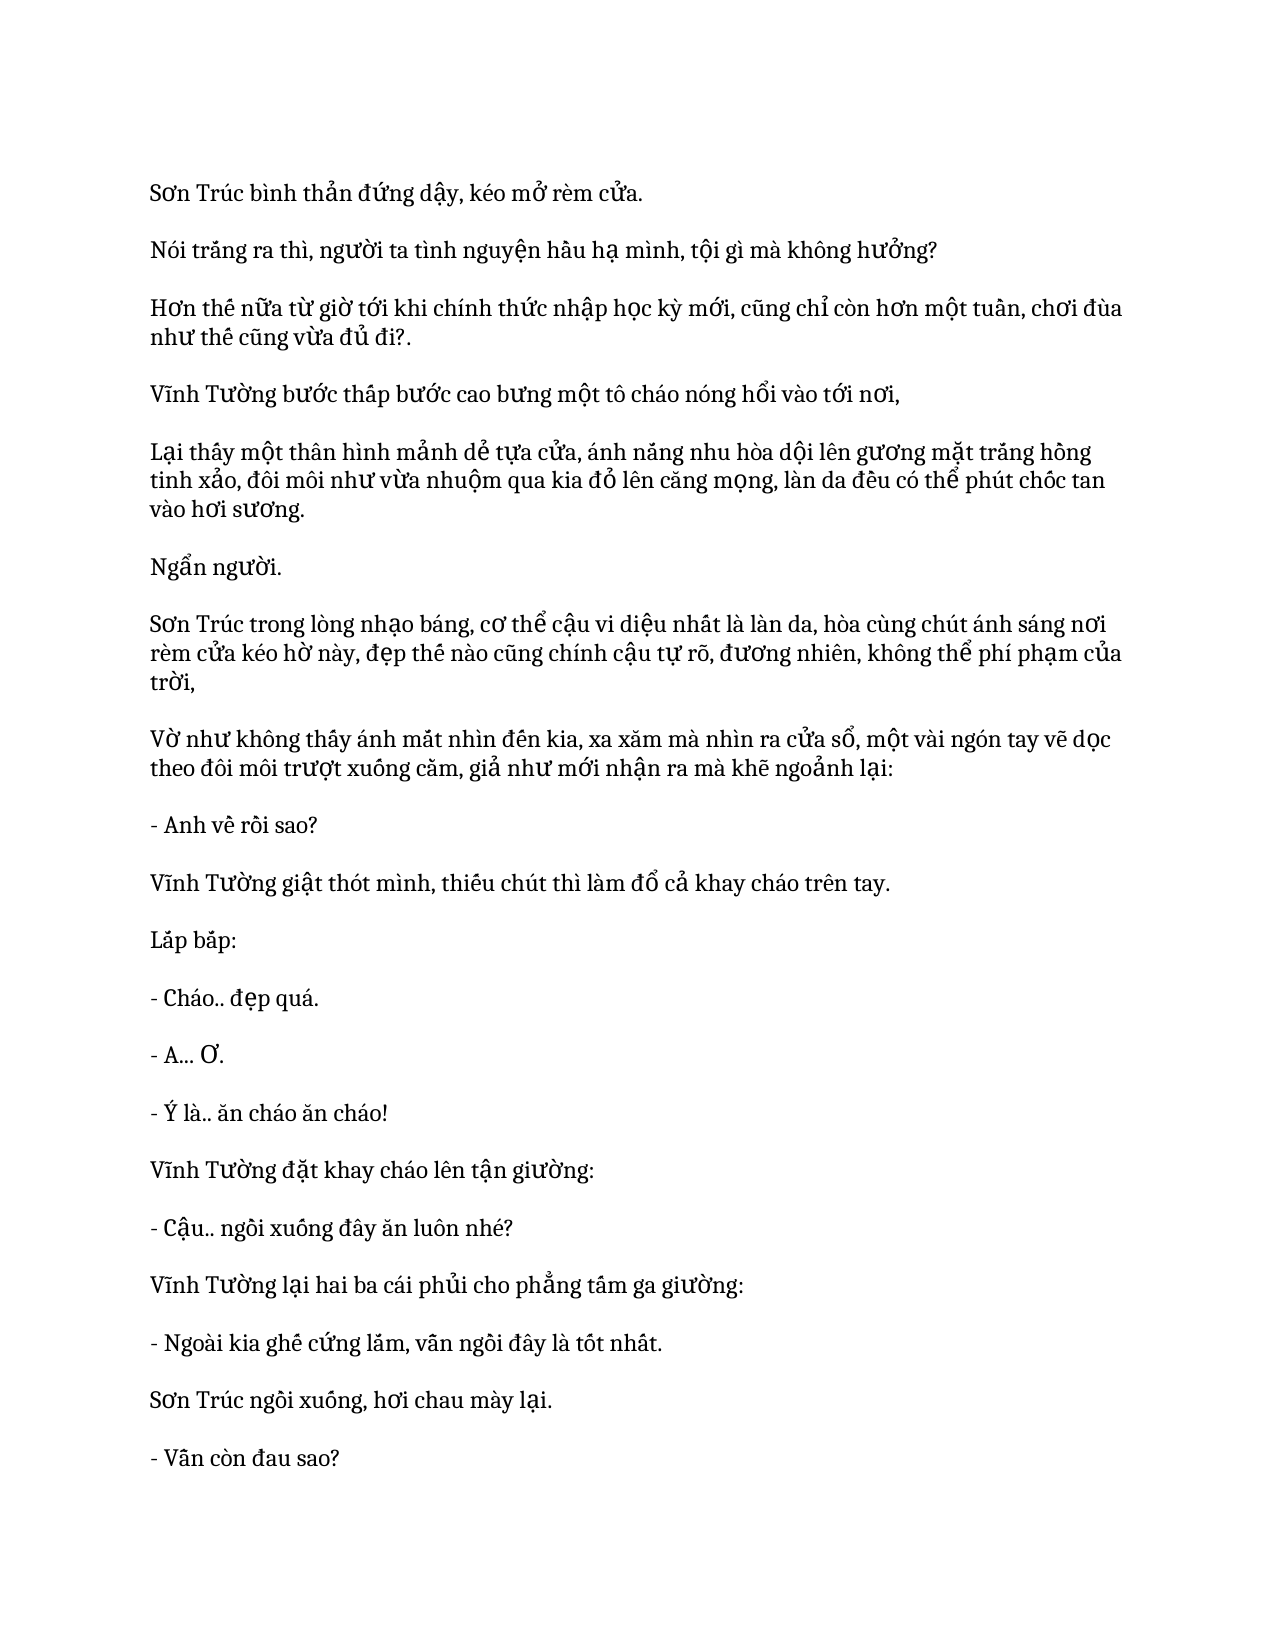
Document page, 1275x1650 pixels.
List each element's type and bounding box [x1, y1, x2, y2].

text [150, 150, 1125, 1472]
